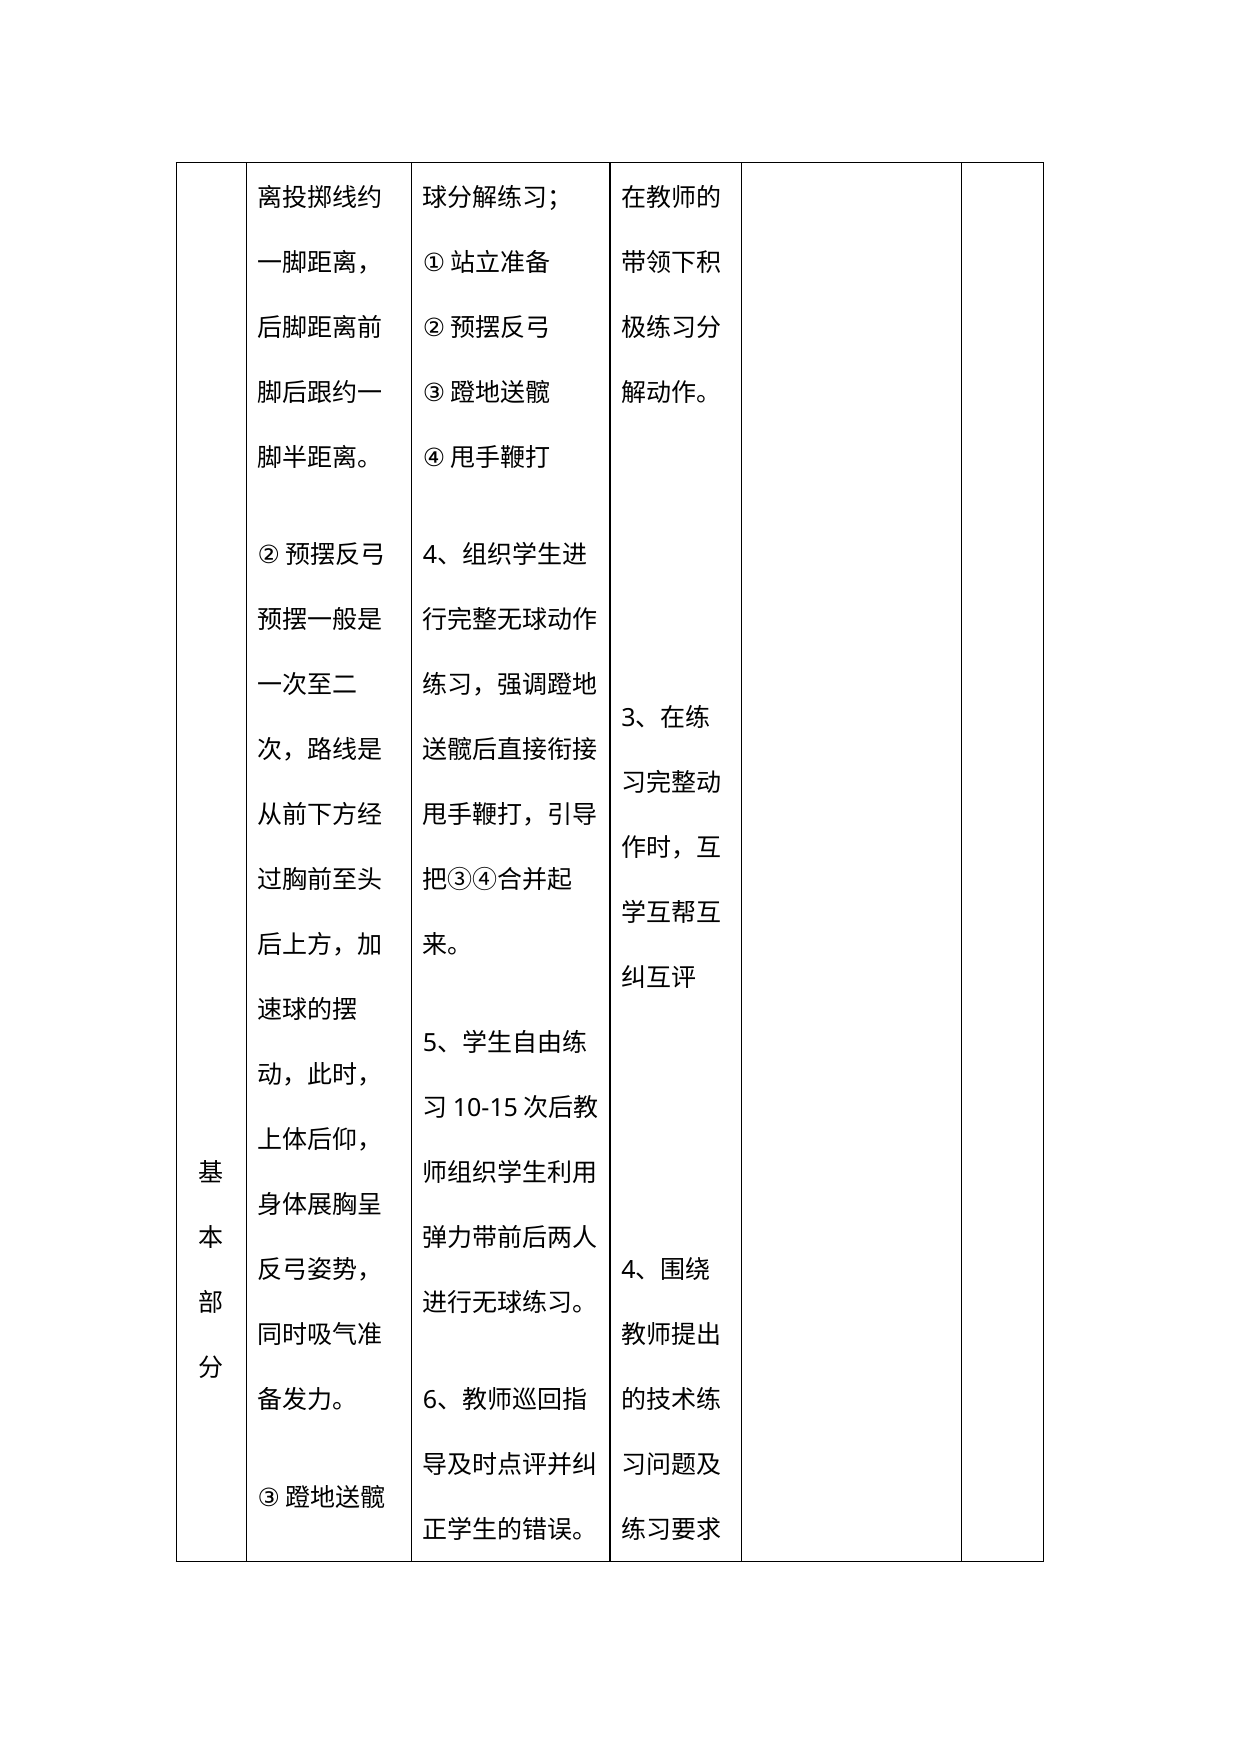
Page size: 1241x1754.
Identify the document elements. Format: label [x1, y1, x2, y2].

table_cell [742, 163, 961, 1561]
